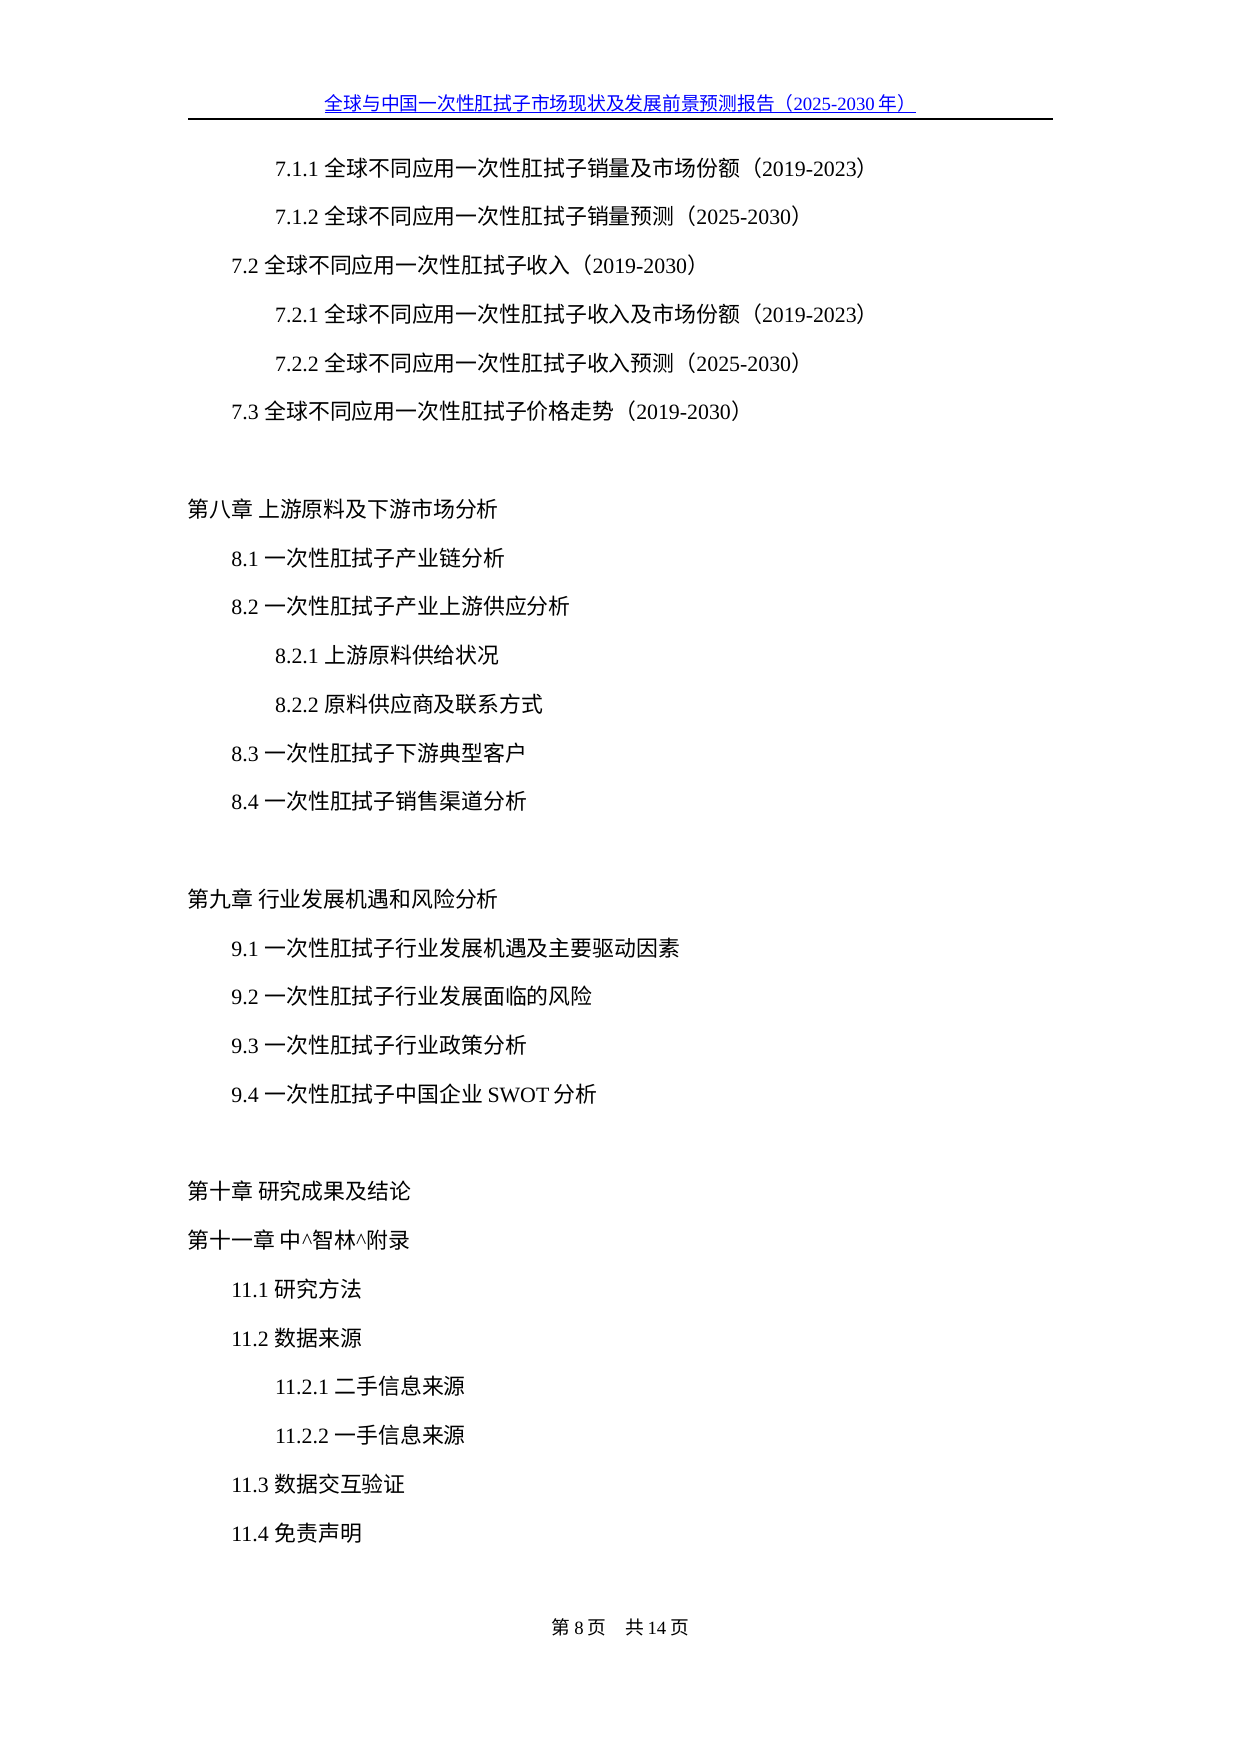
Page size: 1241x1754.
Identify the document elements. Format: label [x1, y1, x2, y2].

text [187, 150, 1053, 1548]
